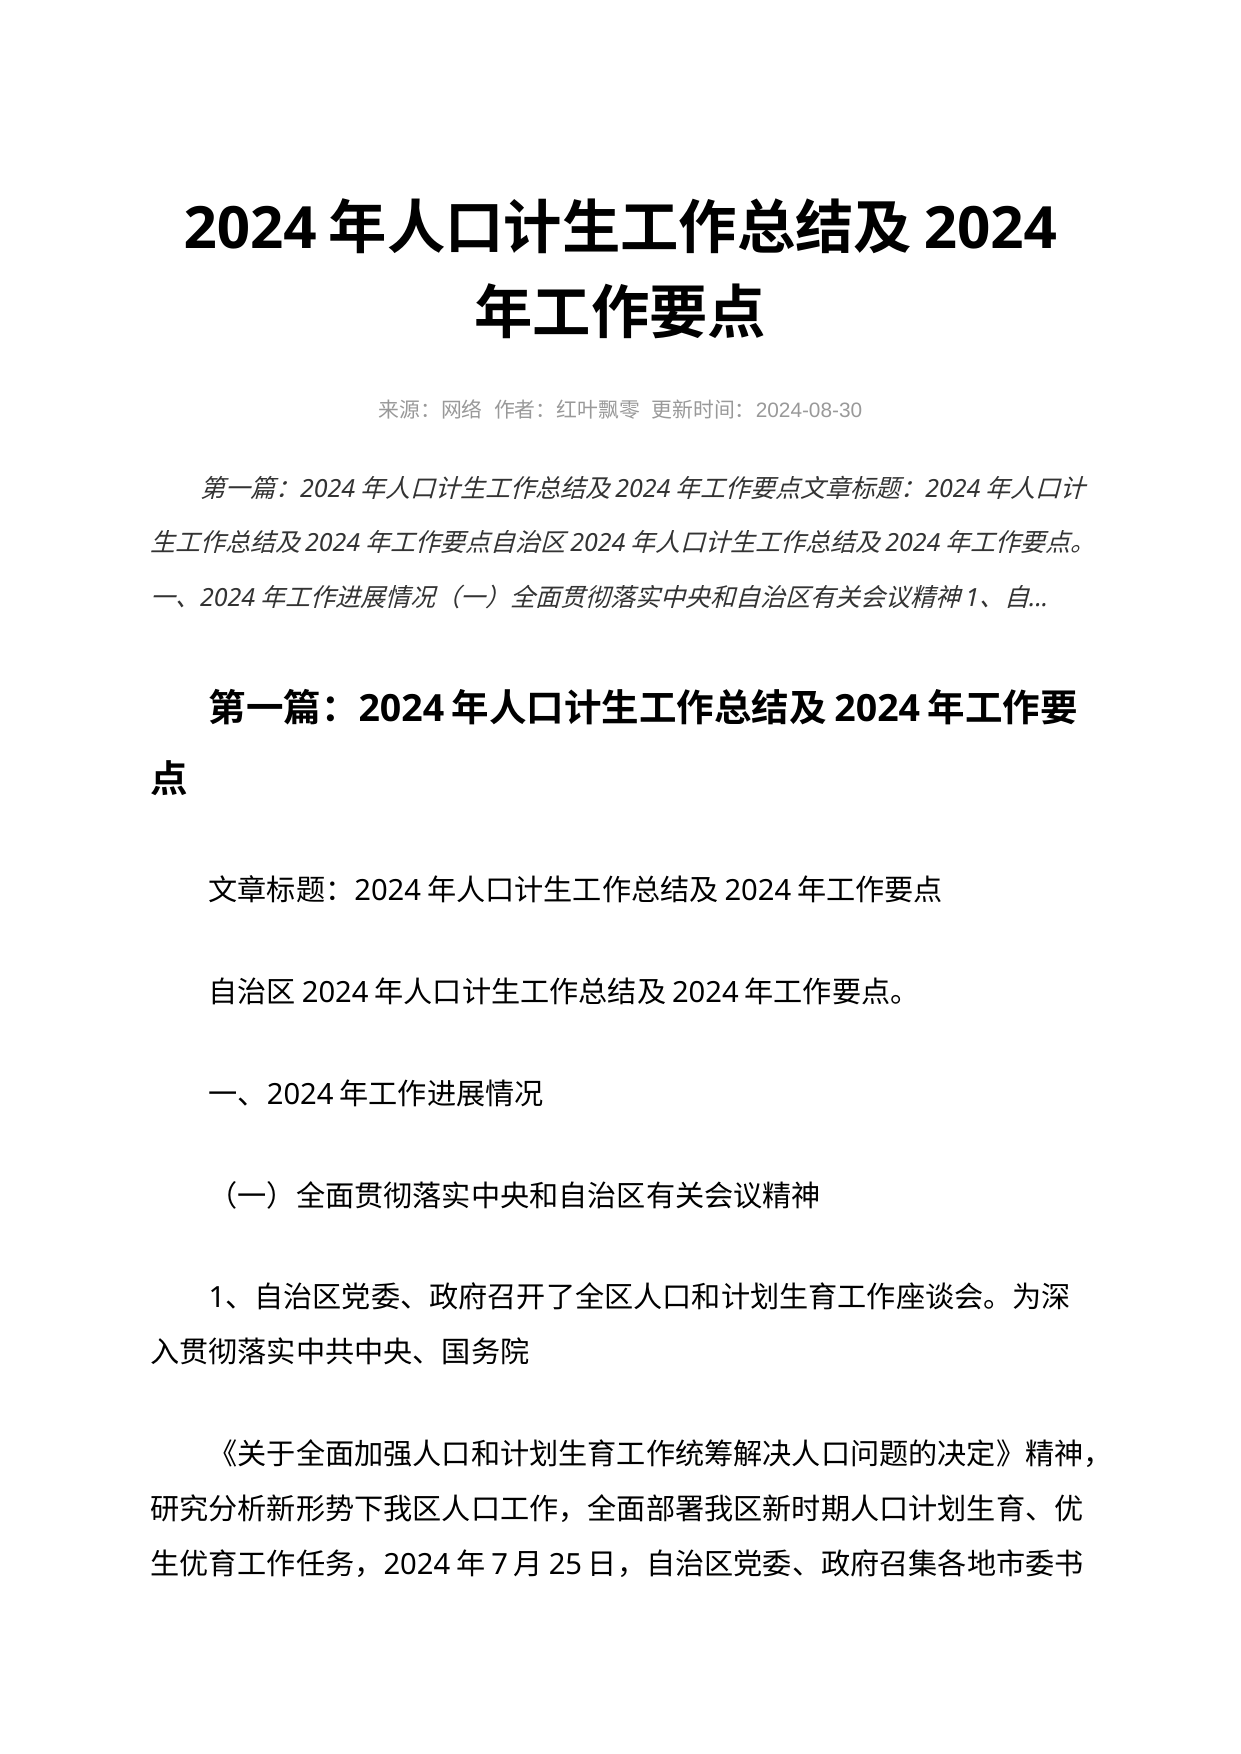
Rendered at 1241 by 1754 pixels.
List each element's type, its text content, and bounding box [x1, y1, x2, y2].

text 第一篇：2024年人口计生工作总结及2024年工作要点 [150, 678, 1090, 803]
subtitle 2024年人口计生工作总结及2024年工作要点 [150, 181, 1090, 351]
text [150, 1431, 1090, 1583]
text 第一篇：2024年人口计生工作总结及2024年工作要点文章标题：2024年人口计生工作总结及2024年工作要点自治区2024年人口计生工作总结及2024年工作要点。一、2024年工作进展情况（一）全面贯彻落实中央和自治区有关会议精神1、自... [150, 468, 1090, 613]
text （一）全面贯彻落实中央和自治区有关会议精神 [150, 1172, 1090, 1214]
text 自治区2024年人口计生工作总结及2024年工作要点。 [150, 968, 1090, 1011]
text 一、2024年工作进展情况 [150, 1070, 1090, 1113]
text 1、自治区党委、政府召开了全区人口和计划生育工作座谈会。为深入贯彻落实中共中央、国务院 [150, 1274, 1090, 1371]
text 来源：网络 作者：红叶飘零 更新时间：2024-08-30 [150, 397, 1090, 421]
text 文章标题：2024年人口计生工作总结及2024年工作要点 [150, 866, 1090, 909]
